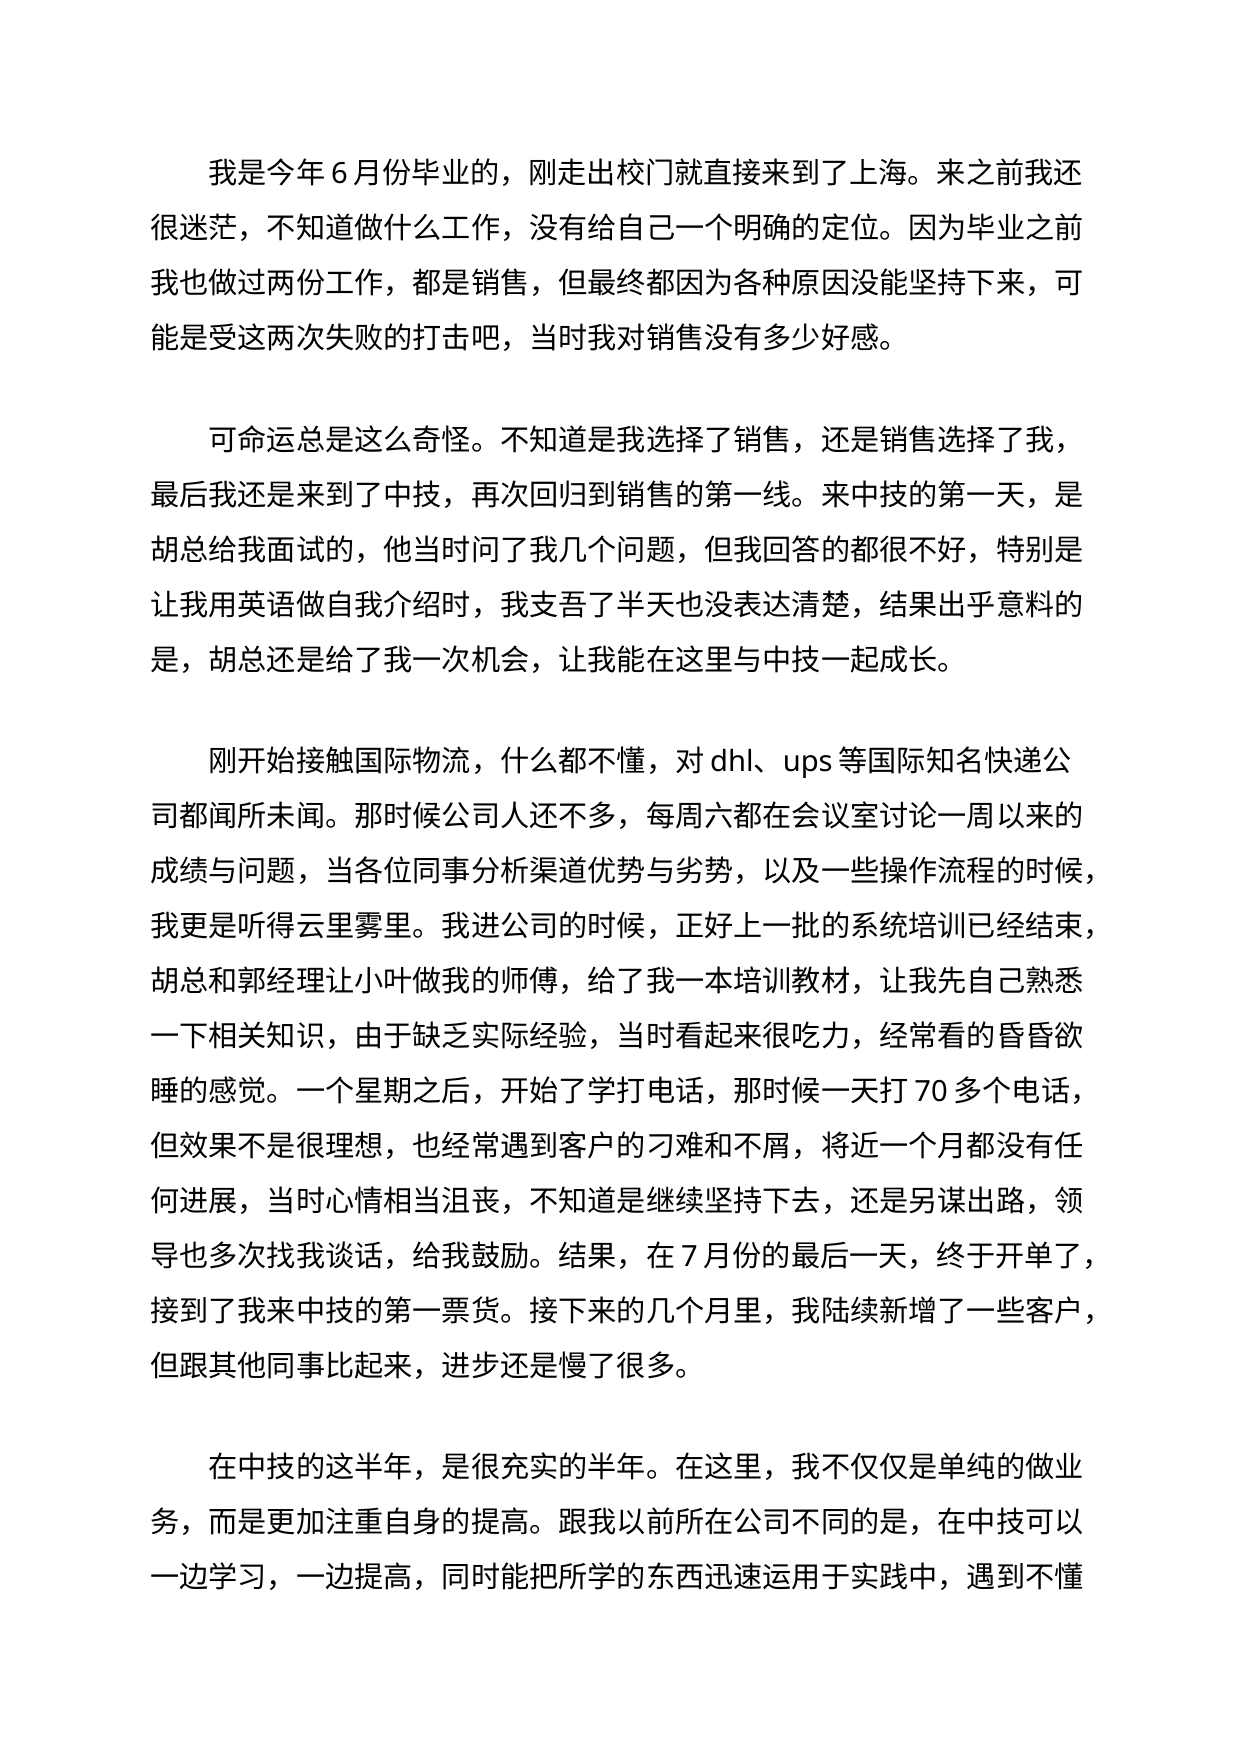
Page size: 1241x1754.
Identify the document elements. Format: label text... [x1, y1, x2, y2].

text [150, 1444, 1090, 1596]
text 我是今年6月份毕业的，刚走出校门就直接来到了上海。来之前我还很迷茫，不知道做什么工作，没有给自己一个明确的定位。因为毕业之前我也做过两份工作，都是销售，但最终都因为各种原因没能坚持下来，可能是受这两次失败的打击吧，当时我对销售没有多少好感。 [150, 150, 1090, 357]
text 可命运总是这么奇怪。不知道是我选择了销售，还是销售选择了我，最后我还是来到了中技，再次回归到销售的第一线。来中技的第一天，是胡总给我面试的，他当时问了我几个问题，但我回答的都很不好，特别是让我用英语做自我介绍时，我支吾了半天也没表达清楚，结果出乎意料的是，胡总还是给了我一次机会，让我能在这里与中技一起成长。 [150, 417, 1090, 678]
text 刚开始接触国际物流，什么都不懂，对dhl、ups等国际知名快递公司都闻所未闻。那时候公司人还不多，每周六都在会议室讨论一周以来的成绩与问题，当各位同事分析渠道优势与劣势，以及一些操作流程的时候，我更是听得云里雾里。我进公司的时候，正好上一批的系统培训已经结束，胡总和郭经理让小叶做我的师傅，给了我一本培训教材，让我先自己熟悉一下相关知识，由于缺乏实际经验，当时看起来很吃力，经常看的昏昏欲睡的感觉。一个星期之后，开始了学打电话，那时候一天打70多个电话，但效果不是很理想，也经常遇到客户的刁难和不屑，将近一个月都没有任何进展，当时心情相当沮丧，不知道是继续坚持下去，还是另谋出路，领导也多次找我谈话，给我鼓励。结果，在7月份的最后一天，终于开单了，接到了我来中技的第一票货。接下来的几个月里，我陆续新增了一些客户，但跟其他同事比起来，进步还是慢了很多。 [150, 738, 1090, 1384]
